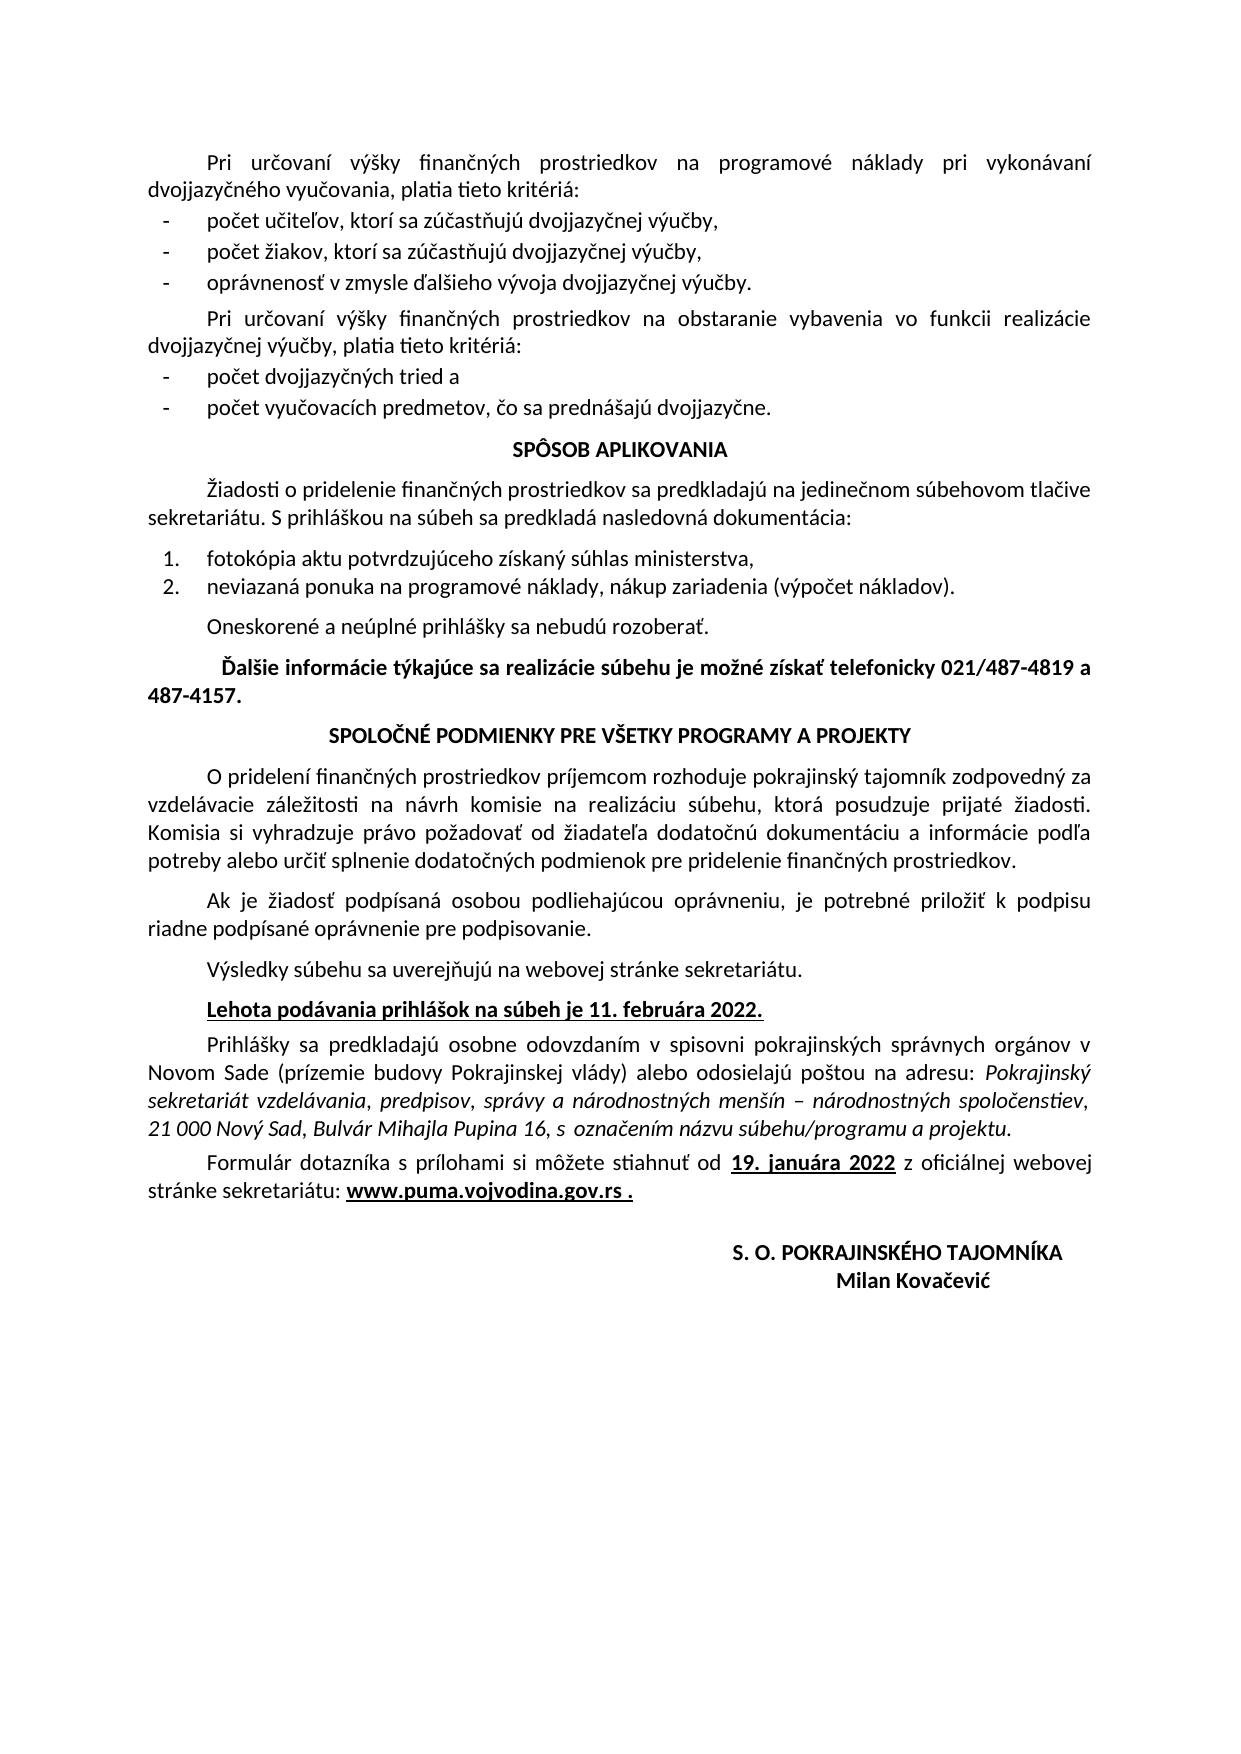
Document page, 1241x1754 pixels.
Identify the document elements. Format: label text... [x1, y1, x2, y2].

list neviazaná ponuka na programové náklady, nákup zariadenia (výpočet nákladov). [162, 572, 1093, 600]
text Lehota podávania prihlášok na súbeh je 11. februára 2022. [129, 996, 1074, 1023]
list počet žiakov, ktorí sa zúčastňujú dvojjazyčnej výučby, [162, 235, 1093, 266]
list počet učiteľov, ktorí sa zúčastňujú dvojjazyčnej výučby, [162, 204, 1093, 235]
list fotokópia aktu potvrdzujúceho získaný súhlas ministerstva, [162, 544, 1093, 572]
text Milan Kovačević [148, 1266, 1093, 1294]
text S. O. POKRAJINSKÉHO TAJOMNÍKA [148, 1238, 1093, 1266]
text Ďalšie informácie týkajúce sa realizácie súbehu je možné získať telefonicky 021/487-4819 a 487-4157. [148, 653, 1093, 709]
text Pri určovaní výšky finančných prostriedkov na programové náklady pri vykonávaní dvojjazyčného vyučovania, platia tieto kritériá: [148, 148, 1093, 204]
text SPOLOČNÉ PODMIENKY PRE VŠETKY PROGRAMY A PROJEKTY [148, 721, 1093, 749]
text Pri určovaní výšky finančných prostriedkov na obstaranie vybavenia vo funkcii realizácie dvojjazyčnej výučby, platia tieto kritériá: [86, 304, 1093, 360]
text Žiadosti o pridelenie finančných prostriedkov sa predkladajú na jedinečnom súbehovom tlačive sekretariátu. S prihláškou na súbeh sa predkladá nasledovná dokumentácia: [148, 475, 1093, 531]
text O pridelení finančných prostriedkov príjemcom rozhoduje pokrajinský tajomník zodpovedný za vzdelávacie záležitosti na návrh komisie na realizáciu súbehu, ktorá posudzuje prijaté žiadosti. Komisia si vyhradzuje právo požadovať od žiadateľa dodatočnú dokumentáciu a informácie podľa potreby alebo určiť splnenie dodatočných podmienok pre pridelenie finančných prostriedkov. [148, 762, 1093, 874]
text Prihlášky sa predkladajú osobne odovzdaním v spisovni pokrajinských správnych orgánov v Novom Sade (prízemie budovy Pokrajinskej vlády) alebo odosielajú poštou na adresu: Pokrajinský sekretariát vzdelávania, predpisov, správy a národnostných menšín – národnostných spoločenstiev, 21 000 Nový Sad, Bulvár Mihajla Pupina 16, s označením názvu súbehu/programu a projektu. [148, 1030, 1093, 1142]
text Oneskorené a neúplné prihlášky sa nebudú rozoberať. [148, 612, 1093, 640]
list oprávnenosť v zmysle ďalšieho vývoja dvojjazyčnej výučby. [162, 266, 1093, 297]
text SPÔSOB APLIKOVANIA [148, 435, 1093, 463]
text Ak je žiadosť podpísaná osobou podliehajúcou oprávneniu, je potrebné priložiť k podpisu riadne podpísané oprávnenie pre podpisovanie. [148, 886, 1093, 942]
list počet dvojjazyčných tried a [162, 360, 1093, 391]
text Formulár dotazníka s prílohami si môžete stiahnuť od 19. januára 2022 z oficiálnej webovej stránke sekretariátu: www.puma.vojvodina.gov.rs . [148, 1148, 1093, 1204]
text Výsledky súbehu sa uverejňujú na webovej stránke sekretariátu. [148, 955, 1093, 983]
list počet vyučovacích predmetov, čo sa prednášajú dvojjazyčne. [162, 391, 1074, 422]
